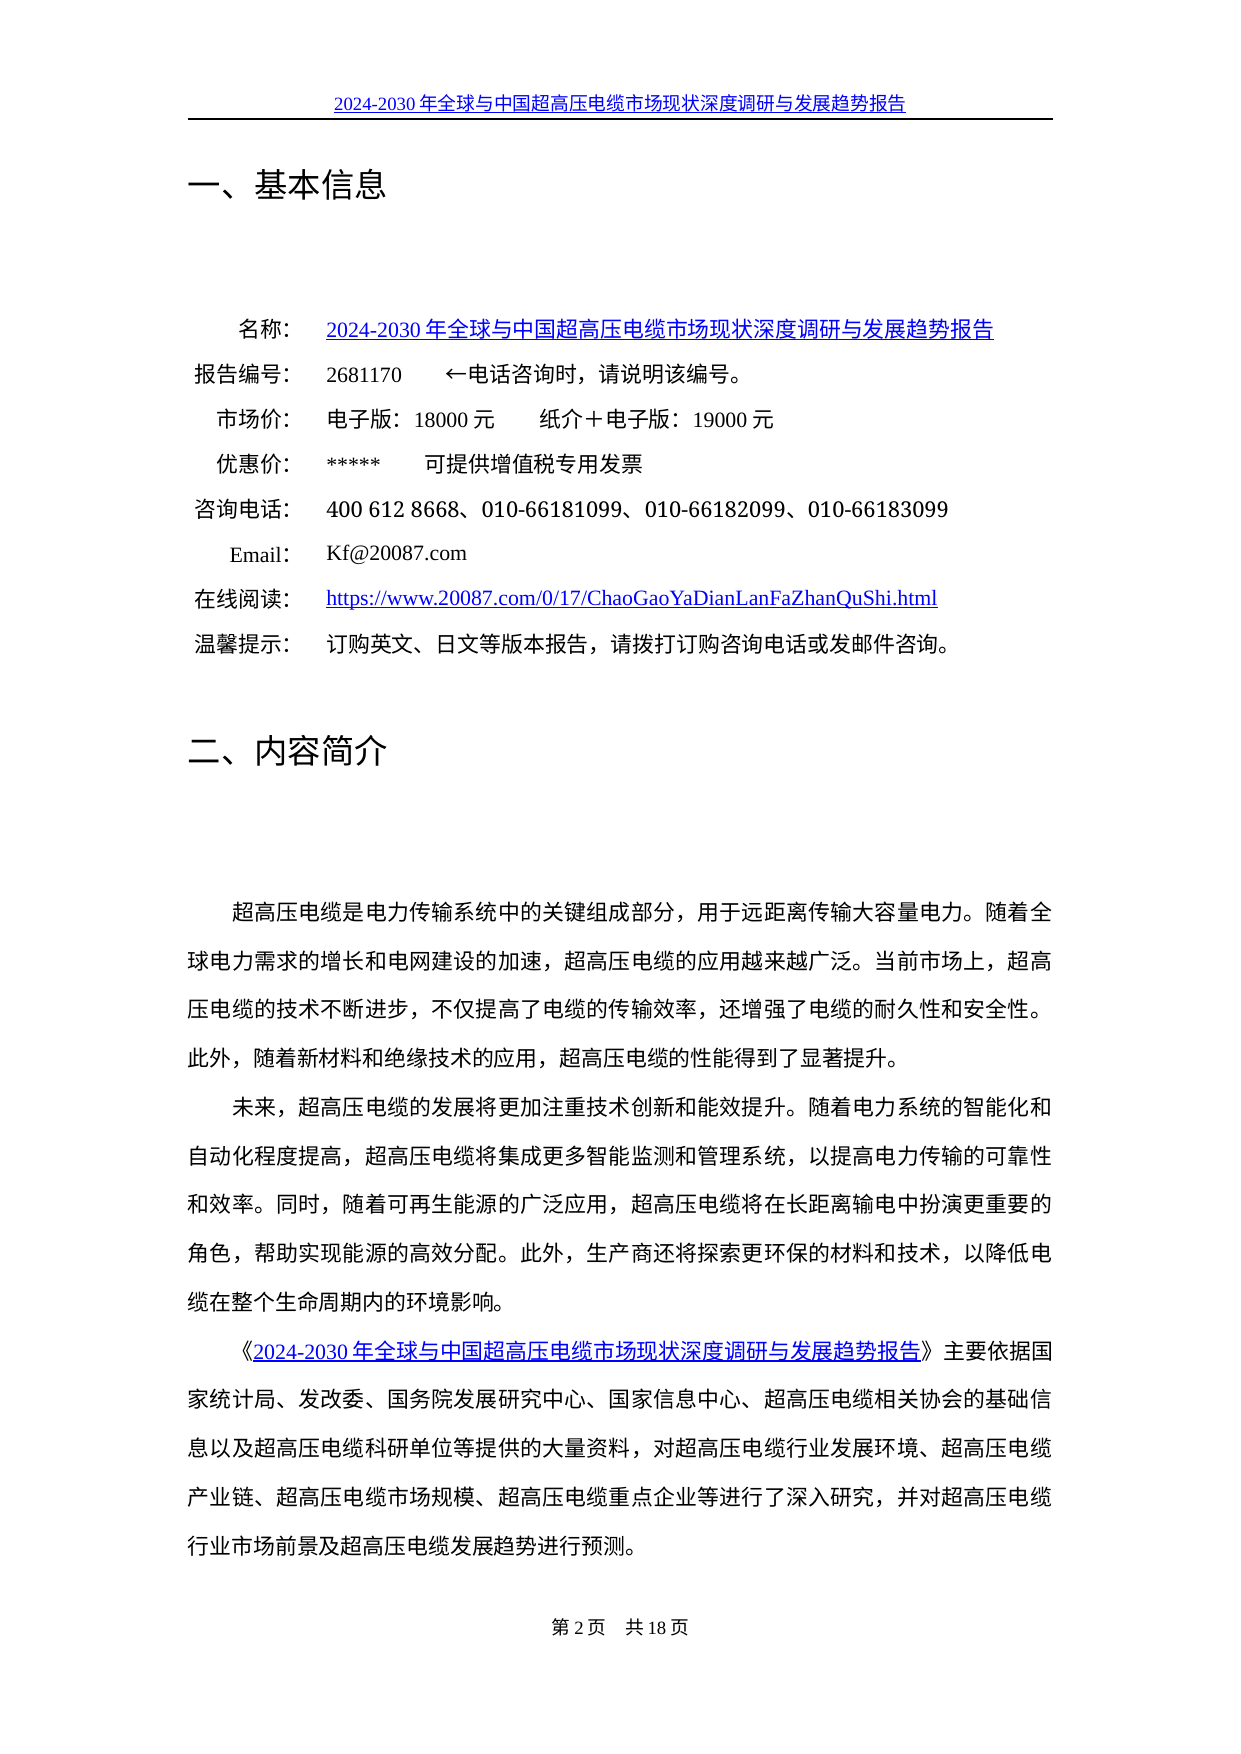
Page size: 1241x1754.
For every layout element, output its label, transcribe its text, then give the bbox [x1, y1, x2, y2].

table_cell 2681170 ←电话咨询时，请说明该编号。 [315, 357, 1073, 402]
table_cell 400 612 8668、010-66181099、010-66182099、010-66183099 [315, 492, 1073, 537]
table_cell 咨询电话： [167, 492, 315, 537]
table_cell 报告编号： [167, 357, 315, 402]
table_header 名称： [167, 312, 315, 357]
table_header 2024-2030年全球与中国超高压电缆市场现状深度调研与发展趋势报告 [315, 312, 1073, 357]
title 二、内容简介 [187, 717, 1053, 782]
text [187, 894, 1053, 1561]
table_cell [315, 582, 1073, 627]
table_cell 订购英文、日文等版本报告，请拨打订购咨询电话或发邮件咨询。 [315, 627, 1073, 672]
table_cell Kf@20087.com [315, 537, 1073, 582]
table_cell 在线阅读： [167, 582, 315, 627]
table_cell 温馨提示： [167, 627, 315, 672]
table_cell ***** 可提供增值税专用发票 [315, 447, 1073, 492]
table_cell Email： [167, 537, 315, 582]
table_cell 电子版：18000 元 纸介＋电子版：19000 元 [315, 402, 1073, 447]
table_cell 市场价： [167, 402, 315, 447]
table_cell 优惠价： [167, 447, 315, 492]
title 一、基本信息 [187, 150, 1053, 215]
